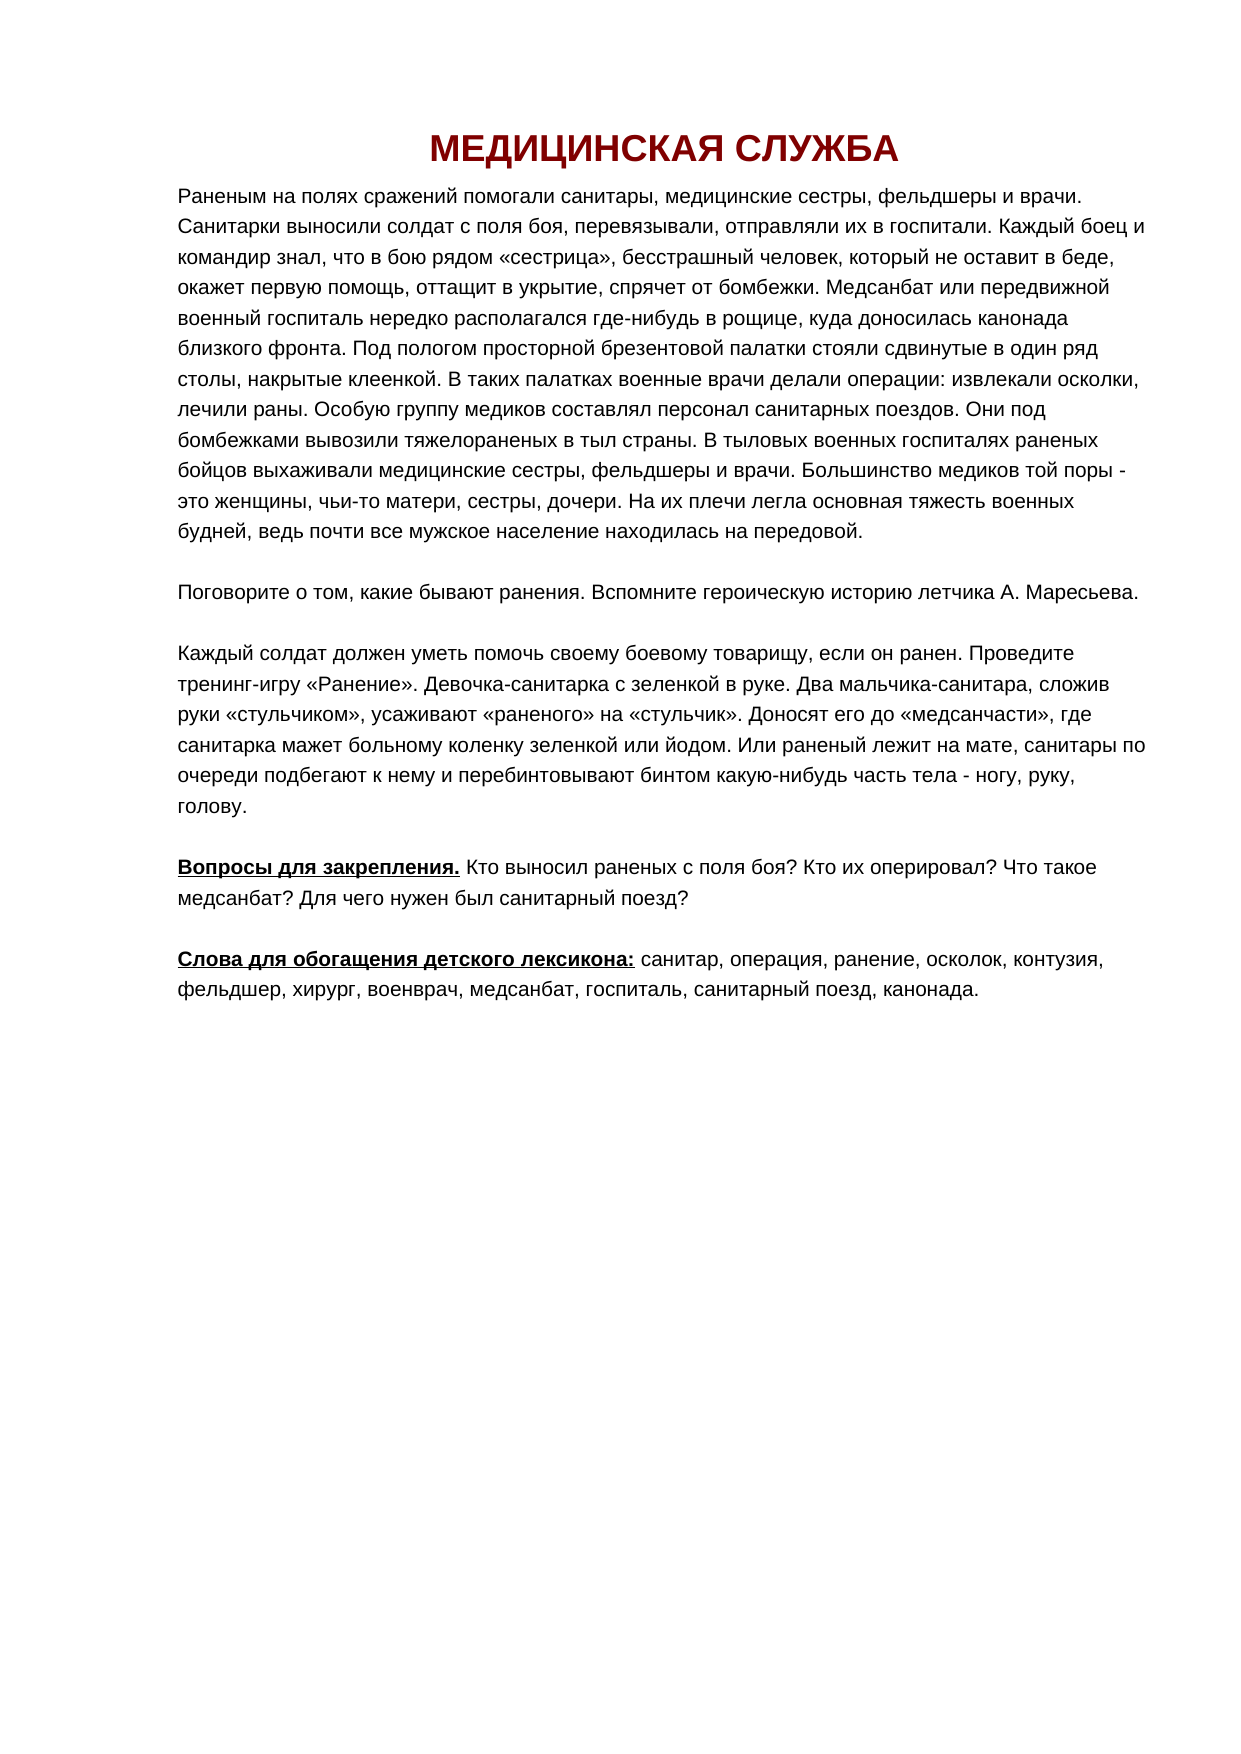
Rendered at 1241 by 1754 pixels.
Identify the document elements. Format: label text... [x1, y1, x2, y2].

text МЕДИЦИНСКАЯ СЛУЖБА [177, 126, 1152, 169]
text Раненым на полях сражений помогали санитары, медицинские сестры, фельдшеры и врачи. Санитарки выносили солдат с поля боя, перевязывали, отправляли их в госпитали. Каждый боец и командир знал, что в бою рядом «сестрица», бесстрашный человек, который не оставит в беде, окажет первую помощь, оттащит в укрытие, спрячет от бомбежки. Медсанбат или передвижной военный госпиталь нередко располагался где-нибудь в рощице, куда доносилась канонада близкого фронта. Под пологом просторной брезентовой палатки стояли сдвинутые в один ряд столы, накрытые клеенкой. В таких палатках военные врачи делали операции: извлекали осколки, лечили раны. Особую группу медиков составлял персонал санитарных поездов. Они под бомбежками вывозили тяжелораненых в тыл страны. В тыловых военных госпиталях раненых бойцов выхаживали медицинские сестры, фельдшеры и врачи. Большинство медиков той поры - это женщины, чьи-то матери, сестры, дочери. На их плечи легла основная тяжесть военных будней, ведь почти все мужское население находилась на передовой. Поговорите о том, какие бывают ранения. Вспомните героическую историю летчика А. Маресьева. Каждый солдат должен уметь помочь своему боевому товарищу, если он ранен. Проведите тренинг-игру «Ранение». Девочка-санитарка с зеленкой в руке. Два мальчика-санитара, сложив руки «стульчиком», усаживают «раненого» на «стульчик». Доносят его до «медсанчасти», где санитарка мажет больному коленку зеленкой или йодом. Или раненый лежит на мате, санитары по очереди подбегают к нему и перебинтовывают бинтом какую-нибудь часть тела - ногу, руку, голову. Вопросы для закрепления. Кто выносил раненых с поля боя? Кто их оперировал? Что такое медсанбат? Для чего нужен был санитарный поезд? Слова для обогащения детского лексикона: санитар, операция, ранение, осколок, контузия, фельдшер, хирург, военврач, медсанбат, госпиталь, санитарный поезд, канонада. [177, 177, 1152, 1001]
